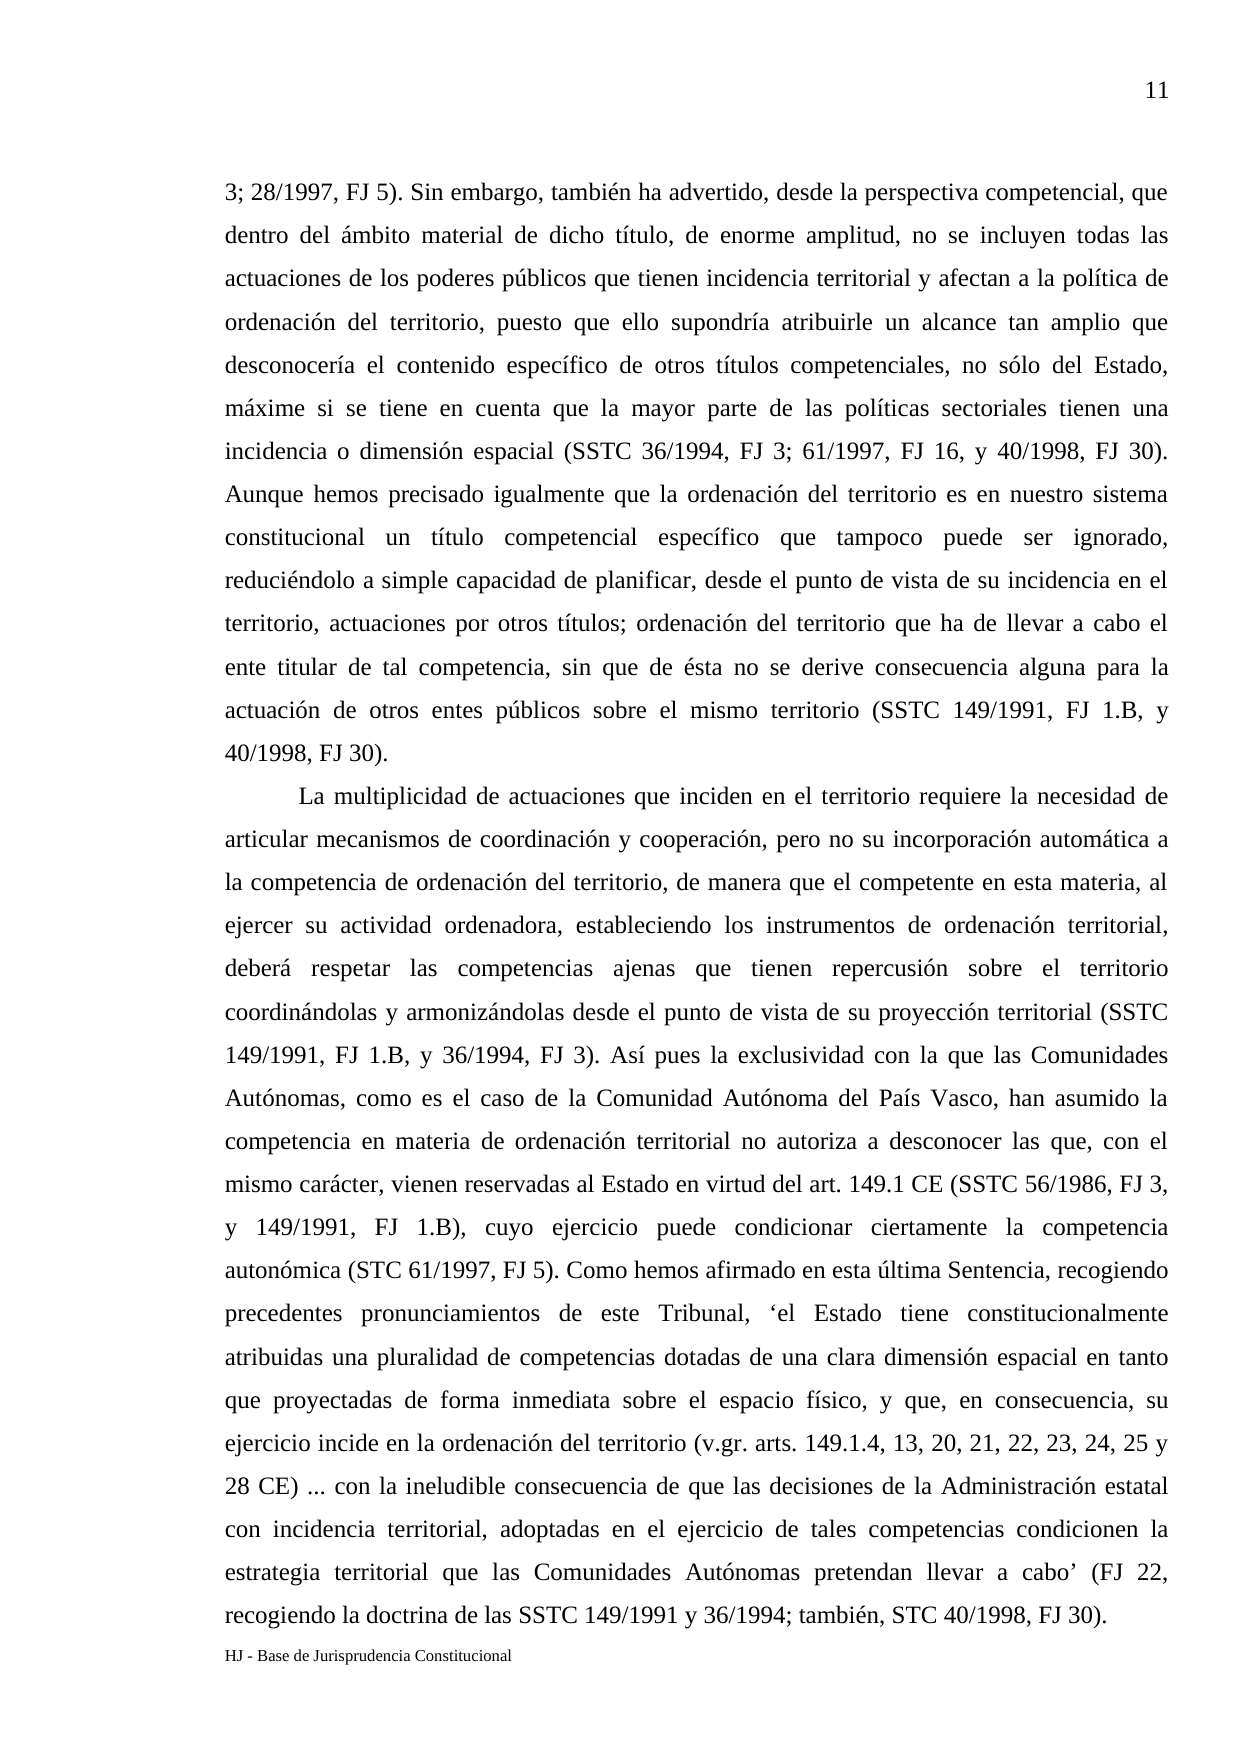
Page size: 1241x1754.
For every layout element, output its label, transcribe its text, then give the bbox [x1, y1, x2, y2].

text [224, 177, 1169, 767]
text La multiplicidad de actuaciones que inciden en el territorio requiere la necesidad de articular mecanismos de coordinación y cooperación, pero no su incorporación automática a la competencia de ordenación del territorio, de manera que el competente en esta materia, al ejercer su actividad ordenadora, estableciendo los instrumentos de ordenación territorial, deberá respetar las competencias ajenas que tienen repercusión sobre el territorio coordinándolas y armonizándolas desde el punto de vista de su proyección territorial (SSTC 149/1991, FJ 1.B, y 36/1994, FJ 3). Así pues la exclusividad con la que las Comunidades Autónomas, como es el caso de la Comunidad Autónoma del País Vasco, han asumido la competencia en materia de ordenación territorial no autoriza a desconocer las que, con el mismo carácter, vienen reservadas al Estado en virtud del art. 149.1 CE (SSTC 56/1986, FJ 3, y 149/1991, FJ 1.B), cuyo ejercicio puede condicionar ciertamente la competencia autonómica (STC 61/1997, FJ 5). Como hemos afirmado en esta última Sentencia, recogiendo precedentes pronunciamientos de este Tribunal, ‘el Estado tiene constitucionalmente atribuidas una pluralidad de competencias dotadas de una clara dimensión espacial en tanto que proyectadas de forma inmediata sobre el espacio físico, y que, en consecuencia, su ejercicio incide en la ordenación del territorio (v.gr. arts. 149.1.4, 13, 20, 21, 22, 23, 24, 25 y 28 CE) ... con la ineludible consecuencia de que las decisiones de la Administración estatal con incidencia territorial, adoptadas en el ejercicio de tales competencias condicionen la estrategia territorial que las Comunidades Autónomas pretendan llevar a cabo’ (FJ 22, recogiendo la doctrina de las SSTC 149/1991 y 36/1994; también, STC 40/1998, FJ 30). [224, 781, 1169, 1629]
